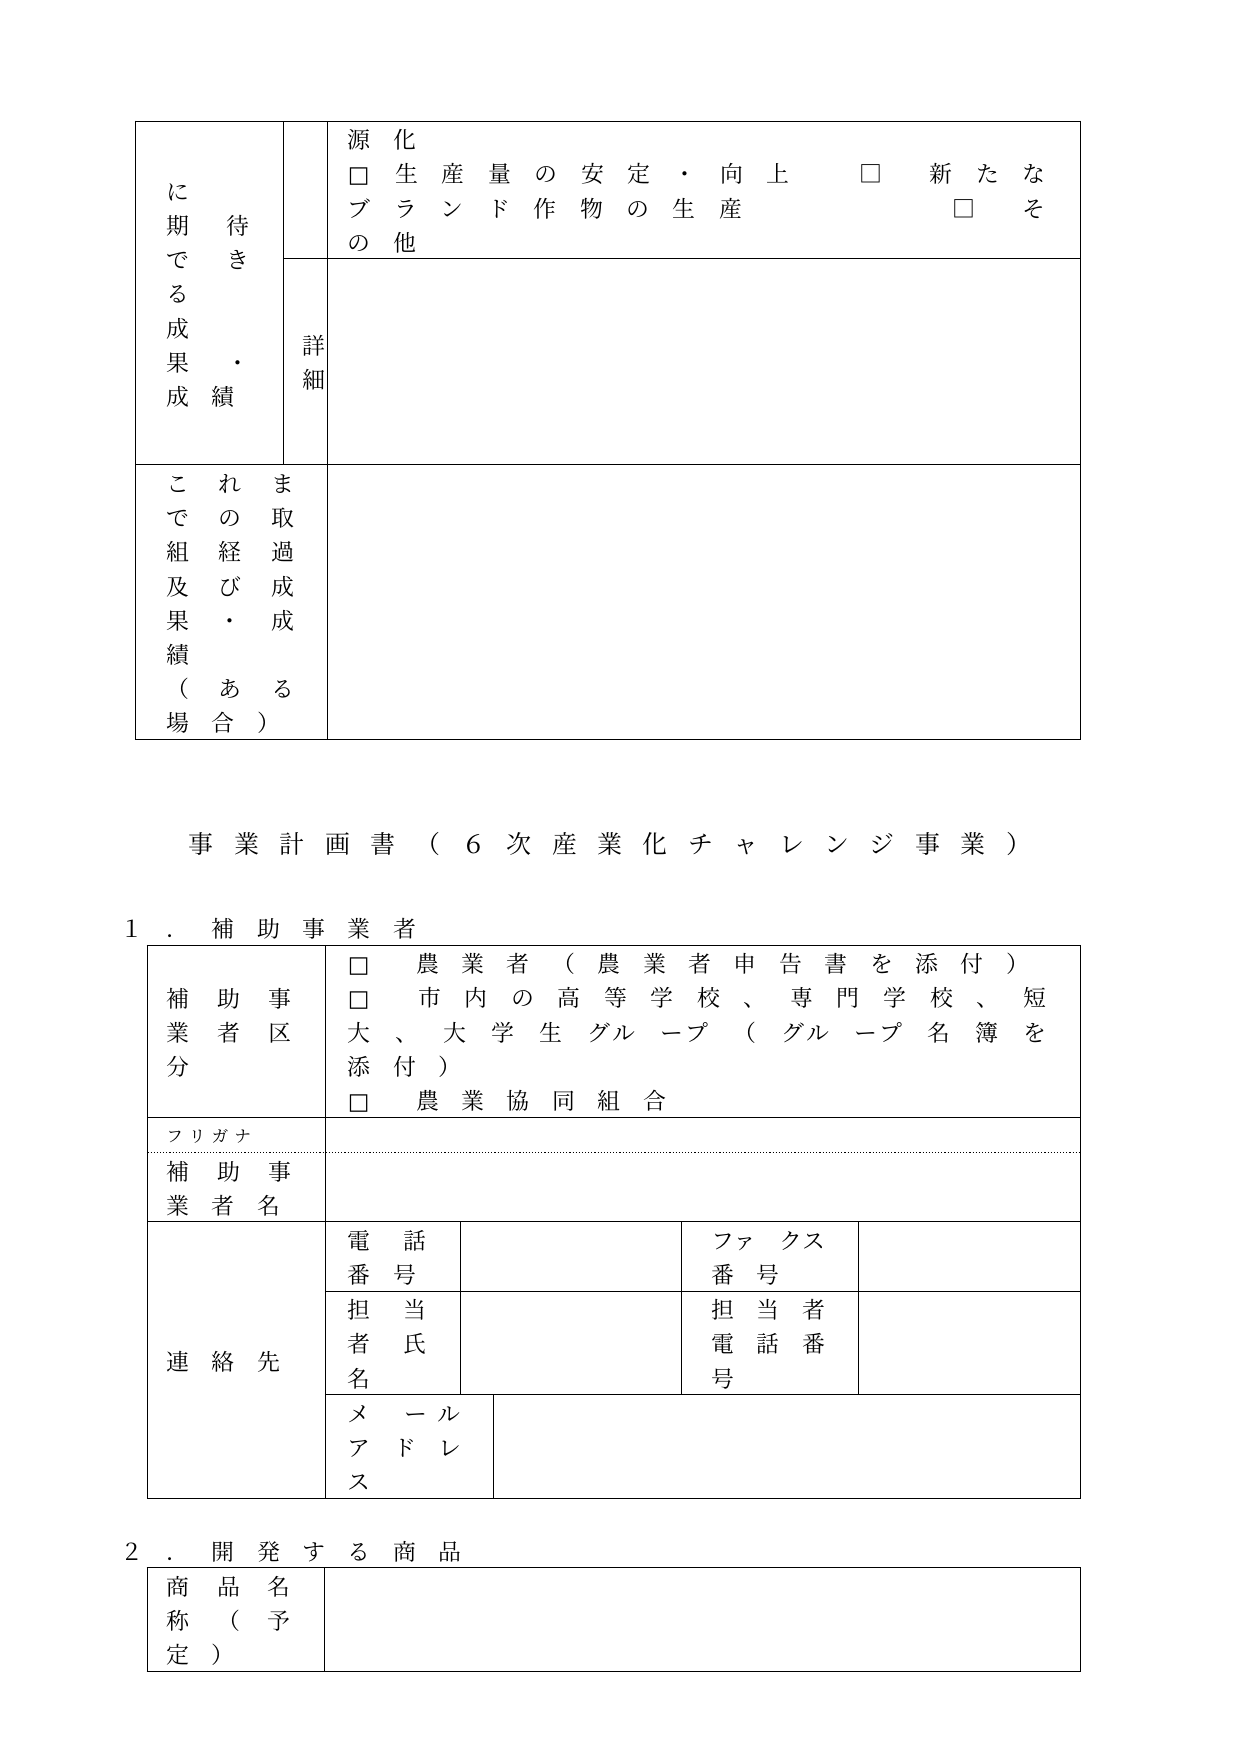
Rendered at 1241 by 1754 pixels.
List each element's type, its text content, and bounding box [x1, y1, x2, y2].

table_header □ 農業者（農業者申告書を添付） □ 市内の高等学校、専門学校、短大、大学生グループ（グループ名簿を添付） □ 農業協同組合 [326, 946, 1080, 1117]
table_cell 区分 [284, 122, 327, 258]
text 事業計画書（６次産業化チャレンジ事業） [121, 808, 1120, 876]
table_cell [461, 1292, 681, 1394]
table_cell [494, 1395, 1080, 1498]
table_cell ファクス番号 [682, 1222, 858, 1291]
text ２．開発する商品 [121, 1533, 1120, 1567]
table_cell これまでの取組経過及び成果・成績 （ある場合） [136, 465, 327, 739]
table_cell 担当者氏名 [326, 1292, 460, 1394]
table_header 商品名称（予定） [148, 1568, 324, 1671]
table_cell [326, 1118, 1080, 1152]
table_cell [859, 1222, 1080, 1291]
table_cell フリガナ [148, 1118, 325, 1152]
table_header [325, 1568, 1080, 1671]
table_cell 補助事業者名 [148, 1152, 325, 1221]
table_cell 調査研究に 期待できる 成果・成績 [136, 122, 283, 464]
table_cell [326, 1152, 1080, 1221]
table_cell 詳細 [284, 259, 327, 464]
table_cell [328, 122, 1080, 258]
table_cell 担当者電話番号 [682, 1292, 858, 1394]
table_cell メールアドレス [326, 1395, 493, 1498]
table_cell [461, 1222, 681, 1291]
table_cell [859, 1292, 1080, 1394]
table_cell [328, 465, 1080, 739]
table_header 補助事業者区分 [148, 946, 325, 1117]
table_cell [328, 259, 1080, 464]
table_cell 電話番号 [326, 1222, 460, 1291]
table_cell 連絡先 [148, 1222, 325, 1498]
text １．補助事業者 [121, 911, 1120, 945]
